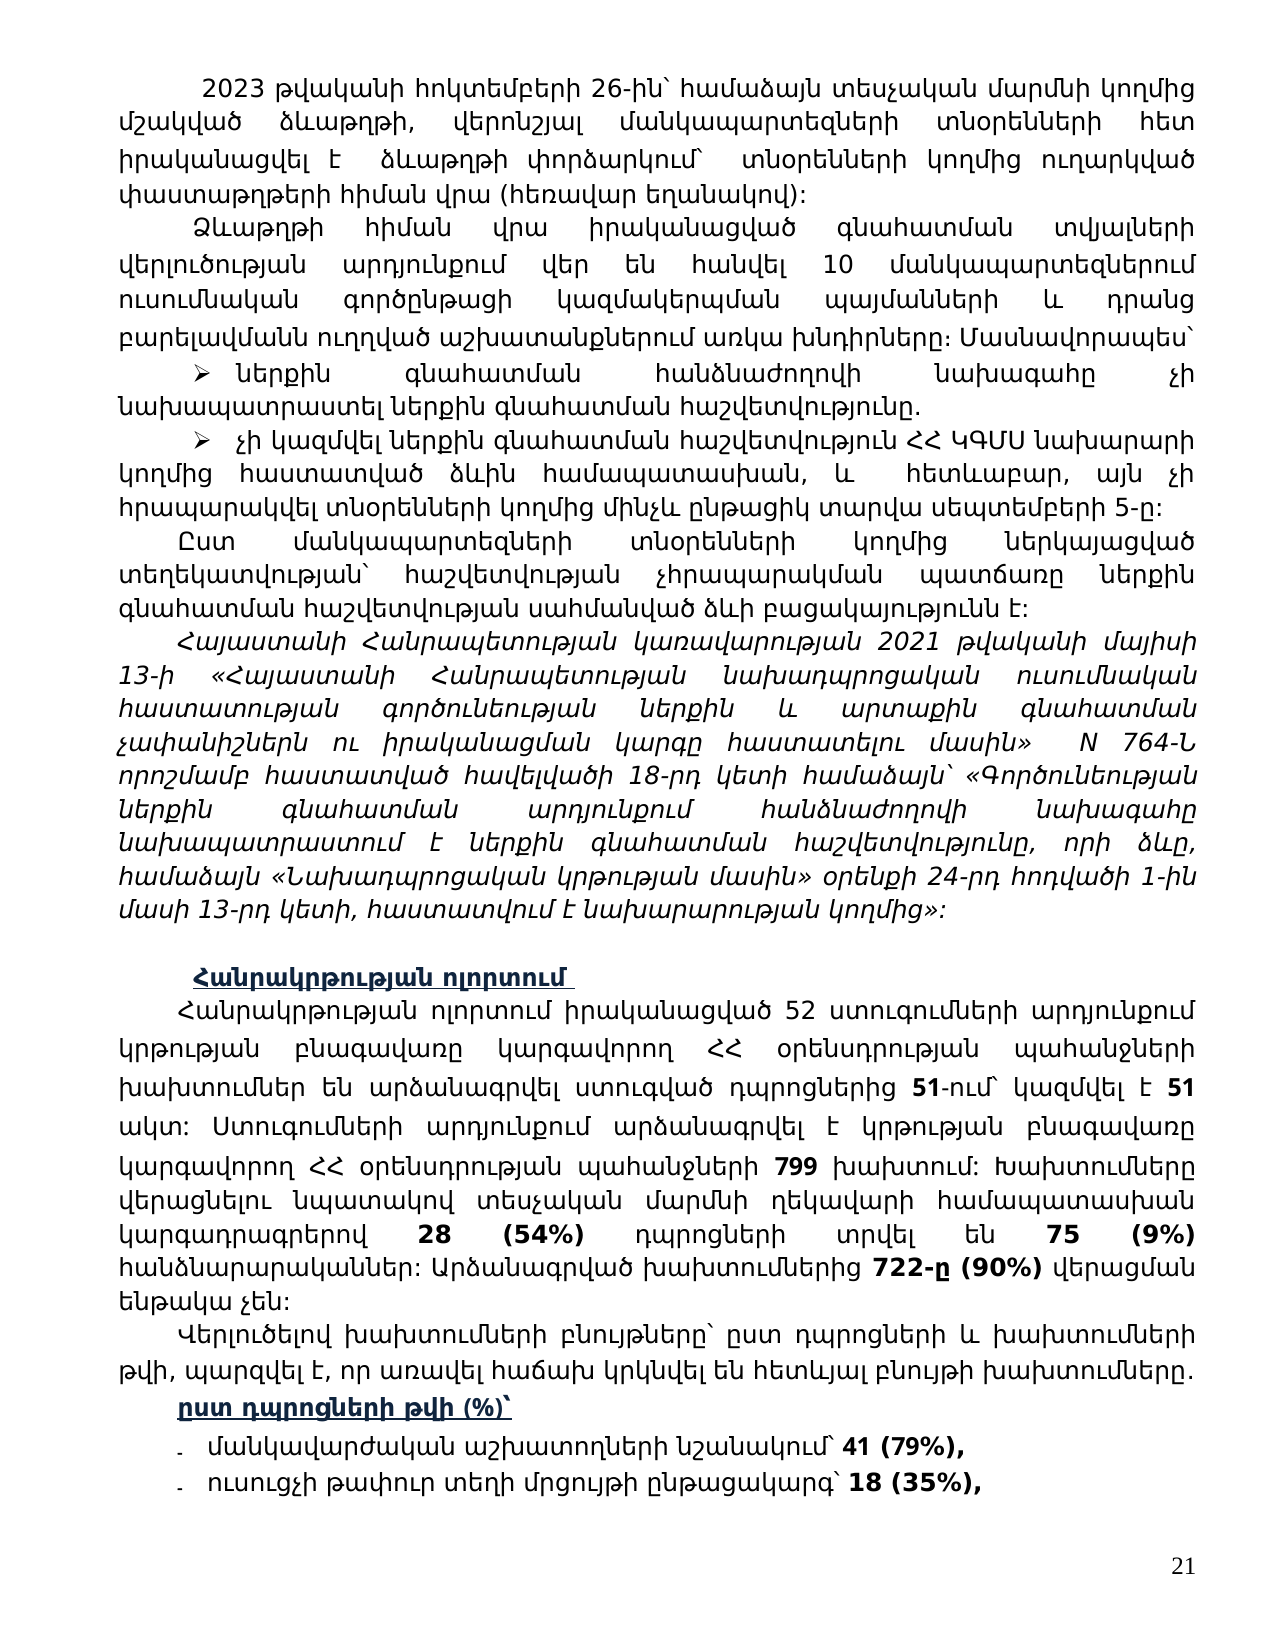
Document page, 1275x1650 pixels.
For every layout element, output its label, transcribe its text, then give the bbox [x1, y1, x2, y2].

list ուսուցչի թափուր տեղի մրցույթի ընթացակարգ՝ 18 (35%), [118, 1468, 1196, 1497]
list Ըստ մանկապարտեզների տնօրենների կողմից ներկայացված տեղեկատվության՝ հաշվետվության չհրապարակման պատճառը ներքին գնահատման հաշվետվության սահմանված ձևի բացակայությունն է: [118, 527, 1196, 623]
text Ձևաթղթի հիման վրա իրականացված գնահատման տվյալների վերլուծության արդյունքում վեր են հանվել 10 մանկապարտեզներում ուսումնական գործընթացի կազմակերպման պայմանների և դրանց բարելավմանն ուղղված աշխատանքներում առկա խնդիրները։ Մասնավորապես՝ [118, 315, 1196, 354]
text Ձևաթղթի հիման վրա իրականացված գնահատման տվյալների վերլուծության արդյունքում վեր են հանվել 10 մանկապարտեզներում ուսումնական գործընթացի կազմակերպման պայմանների և դրանց բարելավմանն ուղղված աշխատանքներում առկա խնդիրները։ Մասնավորապես՝ [118, 214, 1196, 286]
list ներքին գնահատման հանձնաժողովի նախագահը չի նախապատրաստել ներքին գնահատման հաշվետվությունը. [118, 359, 1196, 422]
text Հանրակրթության ոլորտում [118, 963, 1196, 992]
list մանկավարժական աշխատողների նշանակում՝ 41 (79%), [118, 1429, 1197, 1463]
list չի կազմվել ներքին գնահատման հաշվետվություն ՀՀ ԿԳՄՍ նախարարի կողմից հաստատված ձևին համապատասխան, և հետևաբար, այն չի հրապարակվել տնօրենների կողմից մինչև ընթացիկ տարվա սեպտեմբերի 5-ը: [118, 426, 1196, 522]
text ըստ դպրոցների թվի (%)՝ [118, 1390, 1197, 1424]
list Հանրակրթության ոլորտում իրականացված 52 ստուգումների արդյունքում կրթության բնագավառը կարգավորող ՀՀ օրենսդրության պահանջների խախտումներ են արձանագրվել ստուգված դպրոցներից 51-ում՝ կազմվել է 51 ակտ: Ստուգումների արդյունքում արձանագրվել է կրթության բնագավառը կարգավորող ՀՀ օրենսդրության պահանջների 799 խախտում: Խախտումները վերացնելու նպատակով տեսչական մարմնի ղեկավարի համապատասխան կարգադրագրերով 28 (54%) դպրոցների տրվել են 75 (9%) հանձնարարականներ: Արձանագրված խախտումներից 722-ը (90%) վերացման ենթակա չեն: [118, 996, 1196, 1316]
text 2023 թվականի հոկտեմբերի 26-ին՝ համաձայն տեսչական մարմնի կողմից մշակված ձևաթղթի, վերոնշյալ մանկապարտեզների տնօրենների հետ իրականացվել է ձևաթղթի փորձարկում՝ տնօրենների կողմից ուղարկված փաստաթղթերի հիման վրա (հեռավար եղանակով): [118, 74, 1196, 209]
text Հայաստանի Հանրապետության կառավարության 2021 թվականի մայիսի 13-ի «Հայաստանի Հանրապետության նախադպրոցական ուսումնական հաստատության գործունեության ներքին և արտաքին գնահատման չափանիշներն ու իրականացման կարգը հաստատելու մասին» N 764-Ն որոշմամբ հաստատված հավելվածի 18-րդ կետի համաձայն՝ «Գործունեության ներքին գնահատման արդյունքում հանձնաժողովի նախագահը նախապատրաստում է ներքին գնահատման հաշվետվությունը, որի ձևը, համաձայն «Նախադպրոցական կրթության մասին» օրենքի 24-րդ հոդվածի 1-ին մասի 13-րդ կետի, հաստատվում է նախարարության կողմից»: [118, 627, 1201, 925]
text Վերլուծելով խախտումների բնույթները՝ ըստ դպրոցների և խախտումների թվի, պարզվել է, որ առավել հաճախ կրկնվել են հետևյալ բնույթի խախտումները․ [118, 1321, 1197, 1385]
